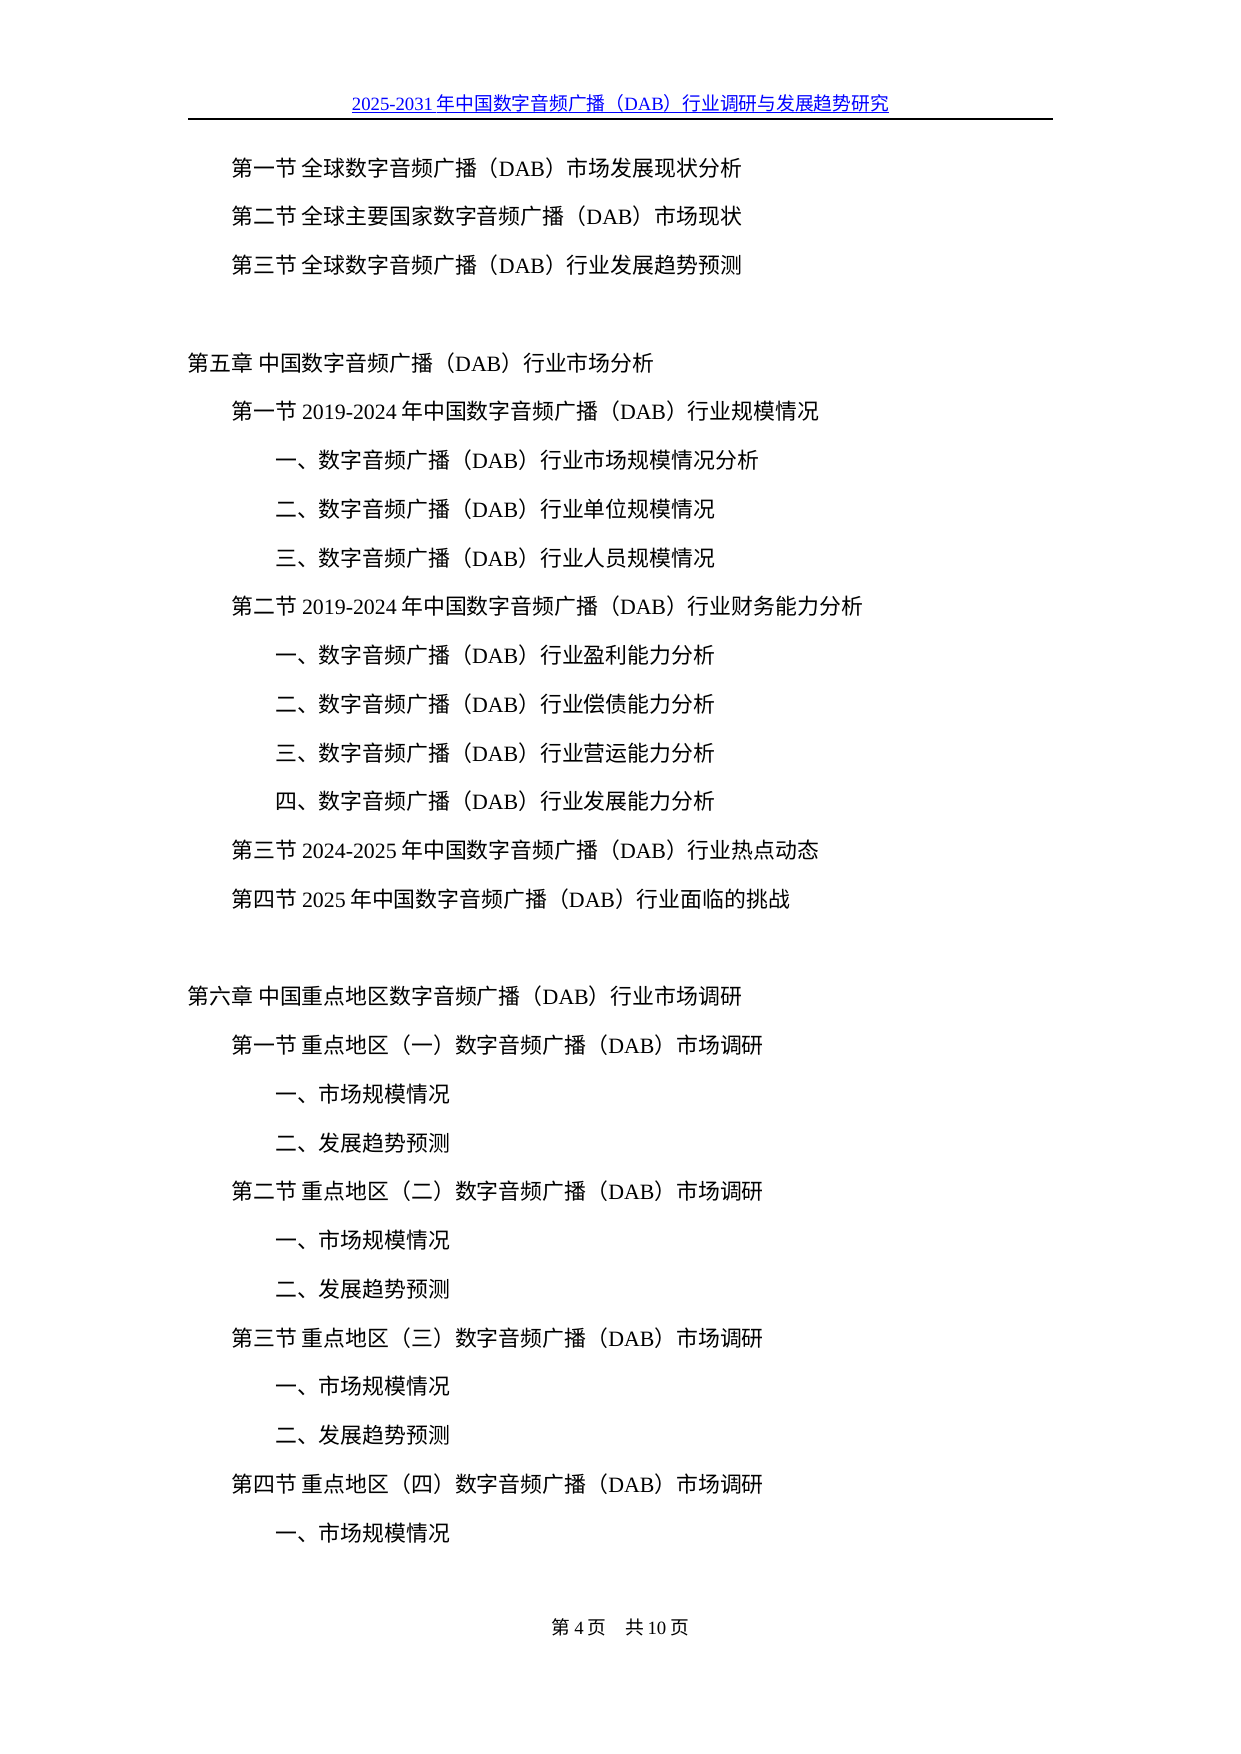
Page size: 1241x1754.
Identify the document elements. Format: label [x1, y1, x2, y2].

text [187, 150, 1053, 1548]
